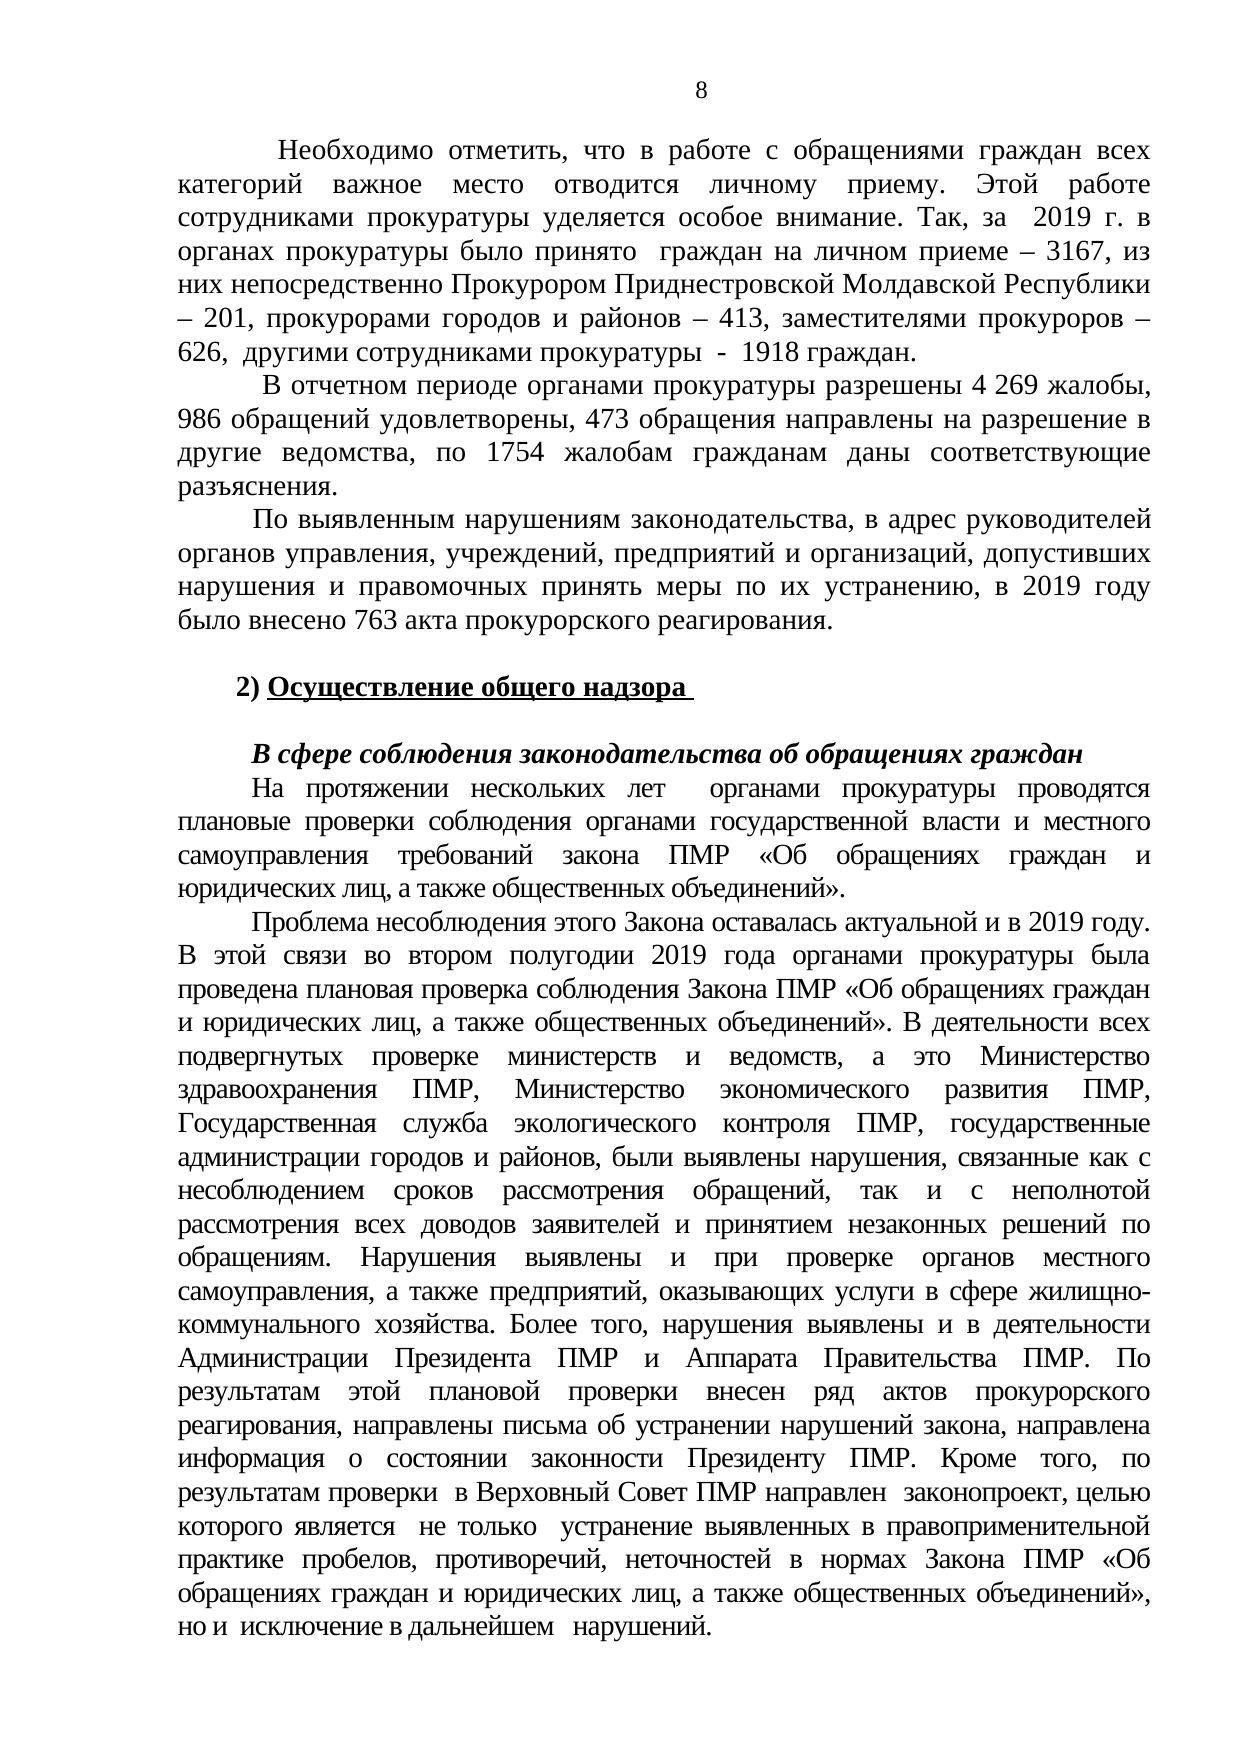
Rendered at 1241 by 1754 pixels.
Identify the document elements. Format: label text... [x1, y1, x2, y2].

text На протяжении нескольких лет органами прокуратуры проводятся плановые проверки соблюдения органами государственной власти и местного самоуправления требований закона ПМР «Об обращениях граждан и юридических лиц, а также общественных объединений». [177, 770, 1152, 904]
text В отчетном периоде органами прокуратуры разрешены 4 269 жалобы, 986 обращений удовлетворены, 473 обращения направлены на разрешение в другие ведомства, по 1754 жалобам гражданам даны соответствующие разъяснения. [177, 367, 1152, 501]
text По выявленным нарушениям законодательства, в адрес руководителей органов управления, учреждений, предприятий и организаций, допустивших нарушения и правомочных принять меры по их устранению, в 2019 году было внесено 763 акта прокурорского реагирования. [177, 501, 1152, 636]
text Проблема несоблюдения этого Закона оставалась актуальной и в 2019 году. В этой связи во втором полугодии 2019 года органами прокуратуры была проведена плановая проверка соблюдения Закона ПМР «Об обращениях граждан и юридических лиц, а также общественных объединений». В деятельности всех подвергнутых проверке министерств и ведомств, а это Министерство здравоохранения ПМР, Министерство экономического развития ПМР, Государственная служба экологического контроля ПМР, государственные администрации городов и районов, были выявлены нарушения, связанные как с несоблюдением сроков рассмотрения обращений, так и с неполнотой рассмотрения всех доводов заявителей и принятием незаконных решений по обращениям. Нарушения выявлены и при проверке органов местного самоуправления, а также предприятий, оказывающих услуги в сфере жилищно-коммунального хозяйства. Более того, нарушения выявлены и в деятельности Администрации Президента ПМР и Аппарата Правительства ПМР. По результатам этой плановой проверки внесен ряд актов прокурорского реагирования, направлены письма об устранении нарушений закона, направлена информация о состоянии законности Президенту ПМР. Кроме того, по результатам проверки в Верховный Совет ПМР направлен законопроект, целью которого является не только устранение выявленных в правоприменительной практике пробелов, противоречий, неточностей в нормах Закона ПМР «Об обращениях граждан и юридических лиц, а также общественных объединений», но и исключение в дальнейшем нарушений. [177, 904, 1152, 1642]
text Необходимо отметить, что в работе с обращениями граждан всех категорий важное место отводится личному приему. Этой работе сотрудниками прокуратуры уделяется особое внимание. Так, за 2019 г. в органах прокуратуры было принято граждан на личном приеме – 3167, из них непосредственно Прокурором Приднестровской Молдавской Республики – 201, прокурорами городов и районов – 413, заместителями прокуроров – 626, другими сотрудниками прокуратуры - 1918 граждан. [177, 132, 1152, 367]
text 2) Осуществление общего надзора [177, 669, 1152, 703]
text В сфере соблюдения законодательства об обращениях граждан [177, 736, 1152, 770]
